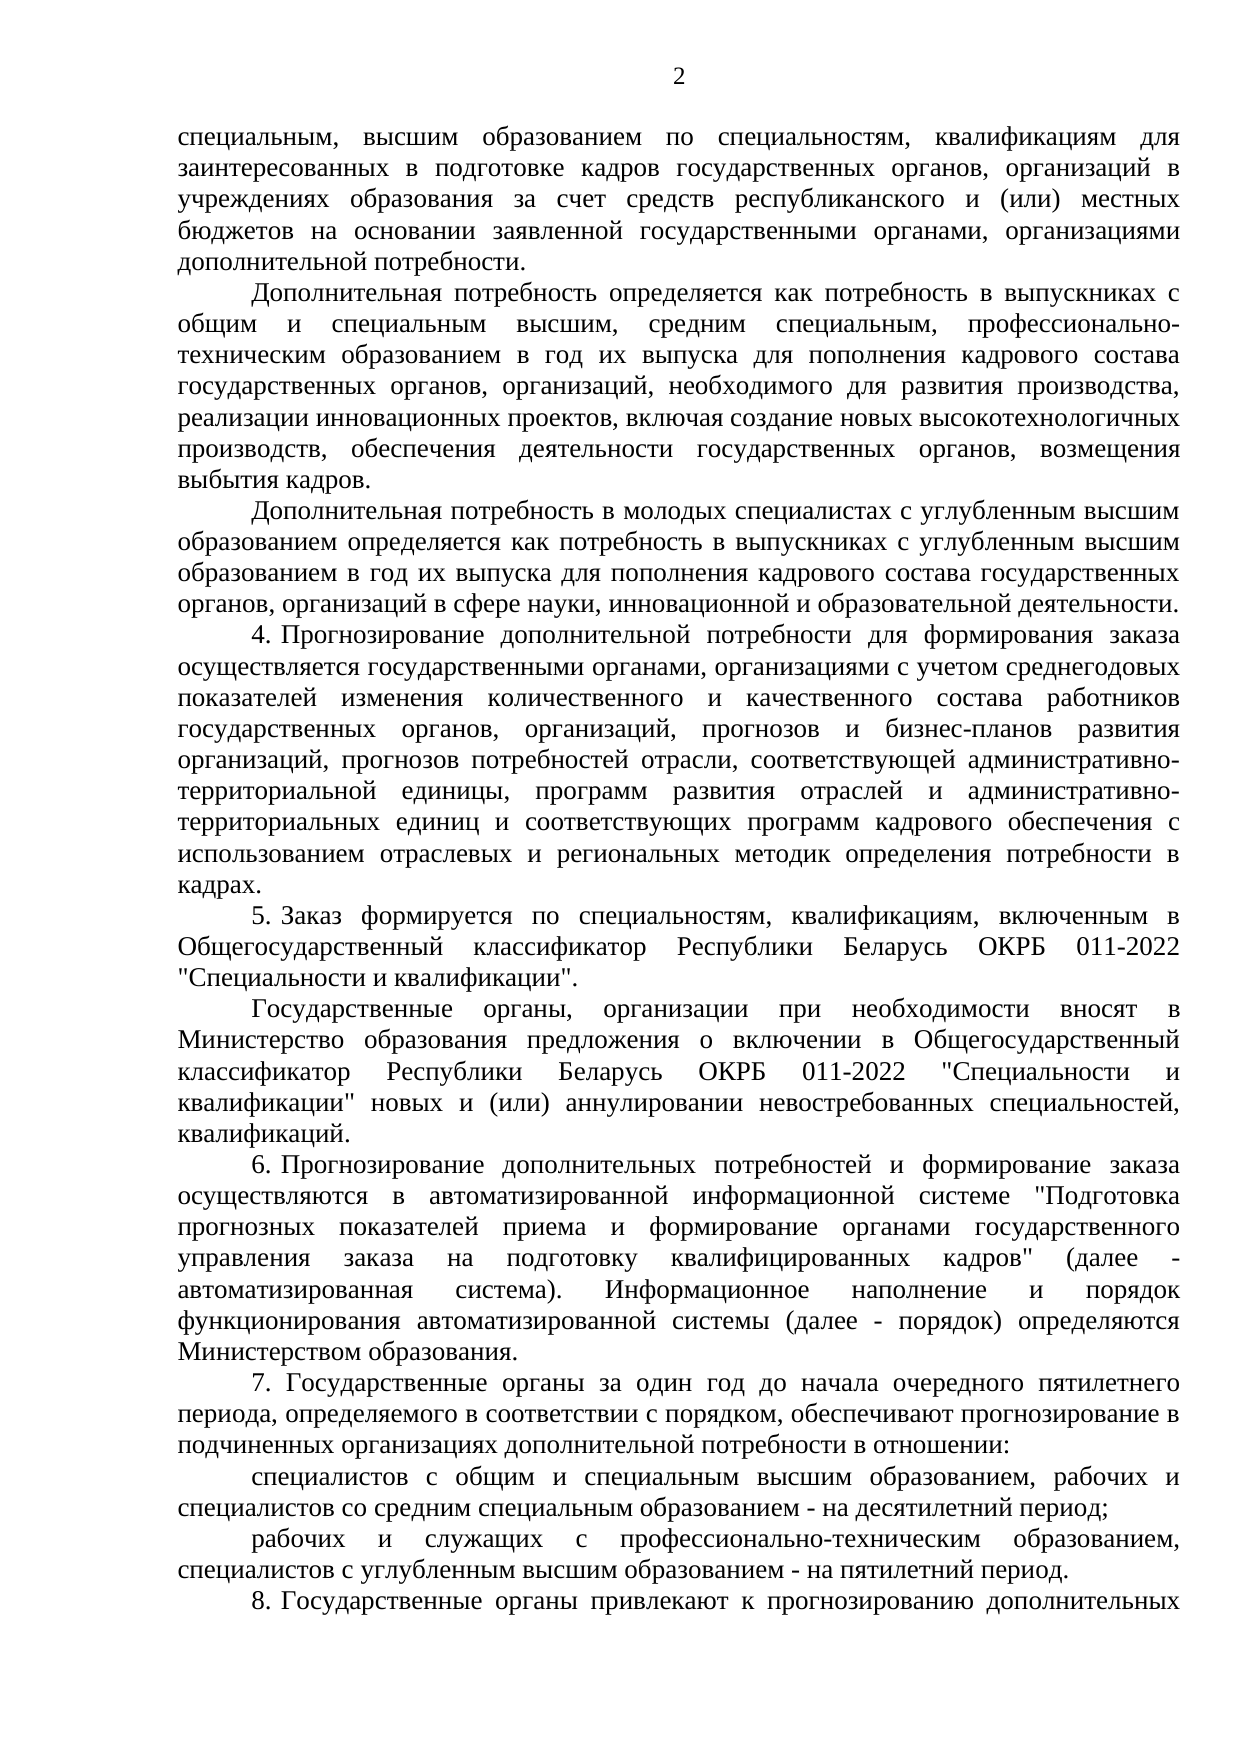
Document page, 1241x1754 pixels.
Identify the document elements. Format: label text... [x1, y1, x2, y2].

text 7. Государственные органы за один год до начала очередного пятилетнего периода, определяемого в соответствии с порядком, обеспечивают прогнозирование в подчиненных организациях дополнительной потребности в отношении: [177, 1366, 1181, 1459]
text Дополнительная потребность в молодых специалистах с углубленным высшим образованием определяется как потребность в выпускниках с углубленным высшим образованием в год их выпуска для пополнения кадрового состава государственных органов, организаций в сфере науки, инновационной и образовательной деятельности. [177, 494, 1181, 619]
text 4. Прогнозирование дополнительной потребности для формирования заказа осуществляется государственными органами, организациями с учетом среднегодовых показателей изменения количественного и качественного состава работников государственных органов, организаций, прогнозов и бизнес-планов развития организаций, прогнозов потребностей отрасли, соответствующей административно-территориальной единицы, программ развития отраслей и административно-территориальных единиц и соответствующих программ кадрового обеспечения с использованием отраслевых и региональных методик определения потребности в кадрах. [177, 619, 1181, 899]
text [177, 120, 1181, 276]
text 5. Заказ формируется по специальностям, квалификациям, включенным в Общегосударственный классификатор Республики Беларусь ОКРБ 011-2022 "Специальности и квалификации". [177, 899, 1181, 992]
text Дополнительная потребность определяется как потребность в выпускниках с общим и специальным высшим, средним специальным, профессионально-техническим образованием в год их выпуска для пополнения кадрового состава государственных органов, организаций, необходимого для развития производства, реализации инновационных проектов, включая создание новых высокотехнологичных производств, обеспечения деятельности государственных органов, возмещения выбытия кадров. [177, 276, 1181, 494]
text специалистов с общим и специальным высшим образованием, рабочих и специалистов со средним специальным образованием - на десятилетний период; [177, 1459, 1181, 1522]
text 6. Прогнозирование дополнительных потребностей и формирование заказа осуществляются в автоматизированной информационной системе "Подготовка прогнозных показателей приема и формирование органами государственного управления заказа на подготовку квалифицированных кадров" (далее - автоматизированная система). Информационное наполнение и порядок функционирования автоматизированной системы (далее - порядок) определяются Министерством образования. [177, 1148, 1181, 1366]
text рабочих и служащих с профессионально-техническим образованием, специалистов с углубленным высшим образованием - на пятилетний период. [177, 1522, 1181, 1584]
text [177, 1584, 1181, 1615]
text Государственные органы, организации при необходимости вносят в Министерство образования предложения о включении в Общегосударственный классификатор Республики Беларусь ОКРБ 011-2022 "Специальности и квалификации" новых и (или) аннулировании невостребованных специальностей, квалификаций. [177, 992, 1181, 1148]
